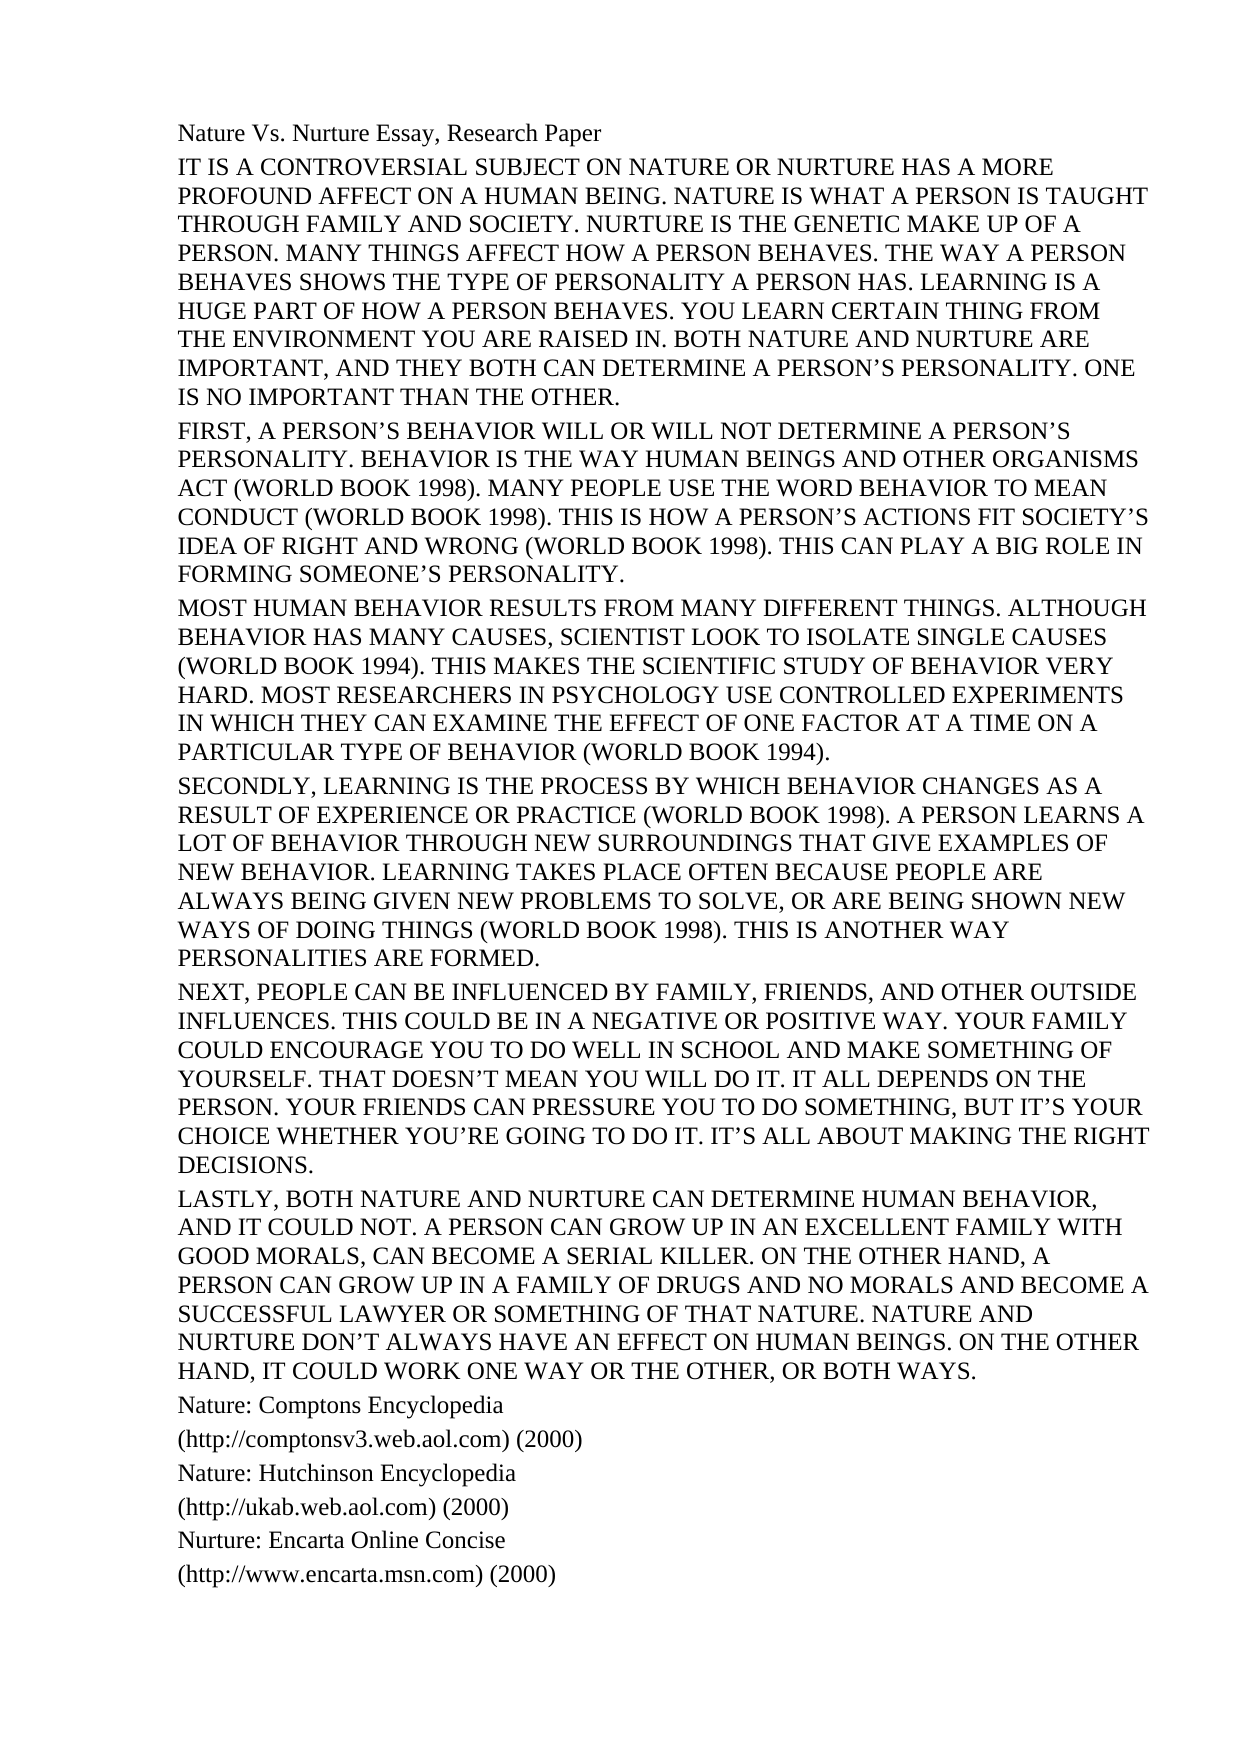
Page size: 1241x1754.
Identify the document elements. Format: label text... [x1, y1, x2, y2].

text Nurture: Encarta Online Concise [177, 1526, 1152, 1554]
text SECONDLY, LEARNING IS THE PROCESS BY WHICH BEHAVIOR CHANGES AS A RESULT OF EXPERIENCE OR PRACTICE (WORLD BOOK 1998). A PERSON LEARNS A LOT OF BEHAVIOR THROUGH NEW SURROUNDINGS THAT GIVE EXAMPLES OF NEW BEHAVIOR. LEARNING TAKES PLACE OFTEN BECAUSE PEOPLE ARE ALWAYS BEING GIVEN NEW PROBLEMS TO SOLVE, OR ARE BEING SHOWN NEW WAYS OF DOING THINGS (WORLD BOOK 1998). THIS IS ANOTHER WAY PERSONALITIES ARE FORMED. [177, 771, 1152, 972]
text NEXT, PEOPLE CAN BE INFLUENCED BY FAMILY, FRIENDS, AND OTHER OUTSIDE INFLUENCES. THIS COULD BE IN A NEGATIVE OR POSITIVE WAY. YOUR FAMILY COULD ENCOURAGE YOU TO DO WELL IN SCHOOL AND MAKE SOMETHING OF YOURSELF. THAT DOESN’T MEAN YOU WILL DO IT. IT ALL DEPENDS ON THE PERSON. YOUR FRIENDS CAN PRESSURE YOU TO DO SOMETHING, BUT IT’S YOUR CHOICE WHETHER YOU’RE GOING TO DO IT. IT’S ALL ABOUT MAKING THE RIGHT DECISIONS. [177, 977, 1152, 1179]
text FIRST, A PERSON’S BEHAVIOR WILL OR WILL NOT DETERMINE A PERSON’S PERSONALITY. BEHAVIOR IS THE WAY HUMAN BEINGS AND OTHER ORGANISMS ACT (WORLD BOOK 1998). MANY PEOPLE USE THE WORD BEHAVIOR TO MEAN CONDUCT (WORLD BOOK 1998). THIS IS HOW A PERSON’S ACTIONS FIT SOCIETY’S IDEA OF RIGHT AND WRONG (WORLD BOOK 1998). THIS CAN PLAY A BIG ROLE IN FORMING SOMEONE’S PERSONALITY. [177, 416, 1152, 588]
text IT IS A CONTROVERSIAL SUBJECT ON NATURE OR NURTURE HAS A MORE PROFOUND AFFECT ON A HUMAN BEING. NATURE IS WHAT A PERSON IS TAUGHT THROUGH FAMILY AND SOCIETY. NURTURE IS THE GENETIC MAKE UP OF A PERSON. MANY THINGS AFFECT HOW A PERSON BEHAVES. THE WAY A PERSON BEHAVES SHOWS THE TYPE OF PERSONALITY A PERSON HAS. LEARNING IS A HUGE PART OF HOW A PERSON BEHAVES. YOU LEARN CERTAIN THING FROM THE ENVIRONMENT YOU ARE RAISED IN. BOTH NATURE AND NURTURE ARE IMPORTANT, AND THEY BOTH CAN DETERMINE A PERSON’S PERSONALITY. ONE IS NO IMPORTANT THAN THE OTHER. [177, 152, 1152, 411]
text Nature: Hutchinson Encyclopedia [177, 1458, 1152, 1487]
text Nature Vs. Nurture Essay, Research Paper [177, 118, 1152, 147]
text (http://www.encarta.msn.com) (2000) [177, 1559, 1152, 1588]
text MOST HUMAN BEHAVIOR RESULTS FROM MANY DIFFERENT THINGS. ALTHOUGH BEHAVIOR HAS MANY CAUSES, SCIENTIST LOOK TO ISOLATE SINGLE CAUSES (WORLD BOOK 1994). THIS MAKES THE SCIENTIFIC STUDY OF BEHAVIOR VERY HARD. MOST RESEARCHERS IN PSYCHOLOGY USE CONTROLLED EXPERIMENTS IN WHICH THEY CAN EXAMINE THE EFFECT OF ONE FACTOR AT A TIME ON A PARTICULAR TYPE OF BEHAVIOR (WORLD BOOK 1994). [177, 593, 1152, 766]
text LASTLY, BOTH NATURE AND NURTURE CAN DETERMINE HUMAN BEHAVIOR, AND IT COULD NOT. A PERSON CAN GROW UP IN AN EXCELLENT FAMILY WITH GOOD MORALS, CAN BECOME A SERIAL KILLER. ON THE OTHER HAND, A PERSON CAN GROW UP IN A FAMILY OF DRUGS AND NO MORALS AND BECOME A SUCCESSFUL LAWYER OR SOMETHING OF THAT NATURE. NATURE AND NURTURE DON’T ALWAYS HAVE AN EFFECT ON HUMAN BEINGS. ON THE OTHER HAND, IT COULD WORK ONE WAY OR THE OTHER, OR BOTH WAYS. [177, 1184, 1152, 1385]
text (http://comptonsv3.web.aol.com) (2000) [177, 1424, 1152, 1453]
text (http://ukab.web.aol.com) (2000) [177, 1492, 1152, 1520]
text Nature: Comptons Encyclopedia [177, 1390, 1152, 1419]
